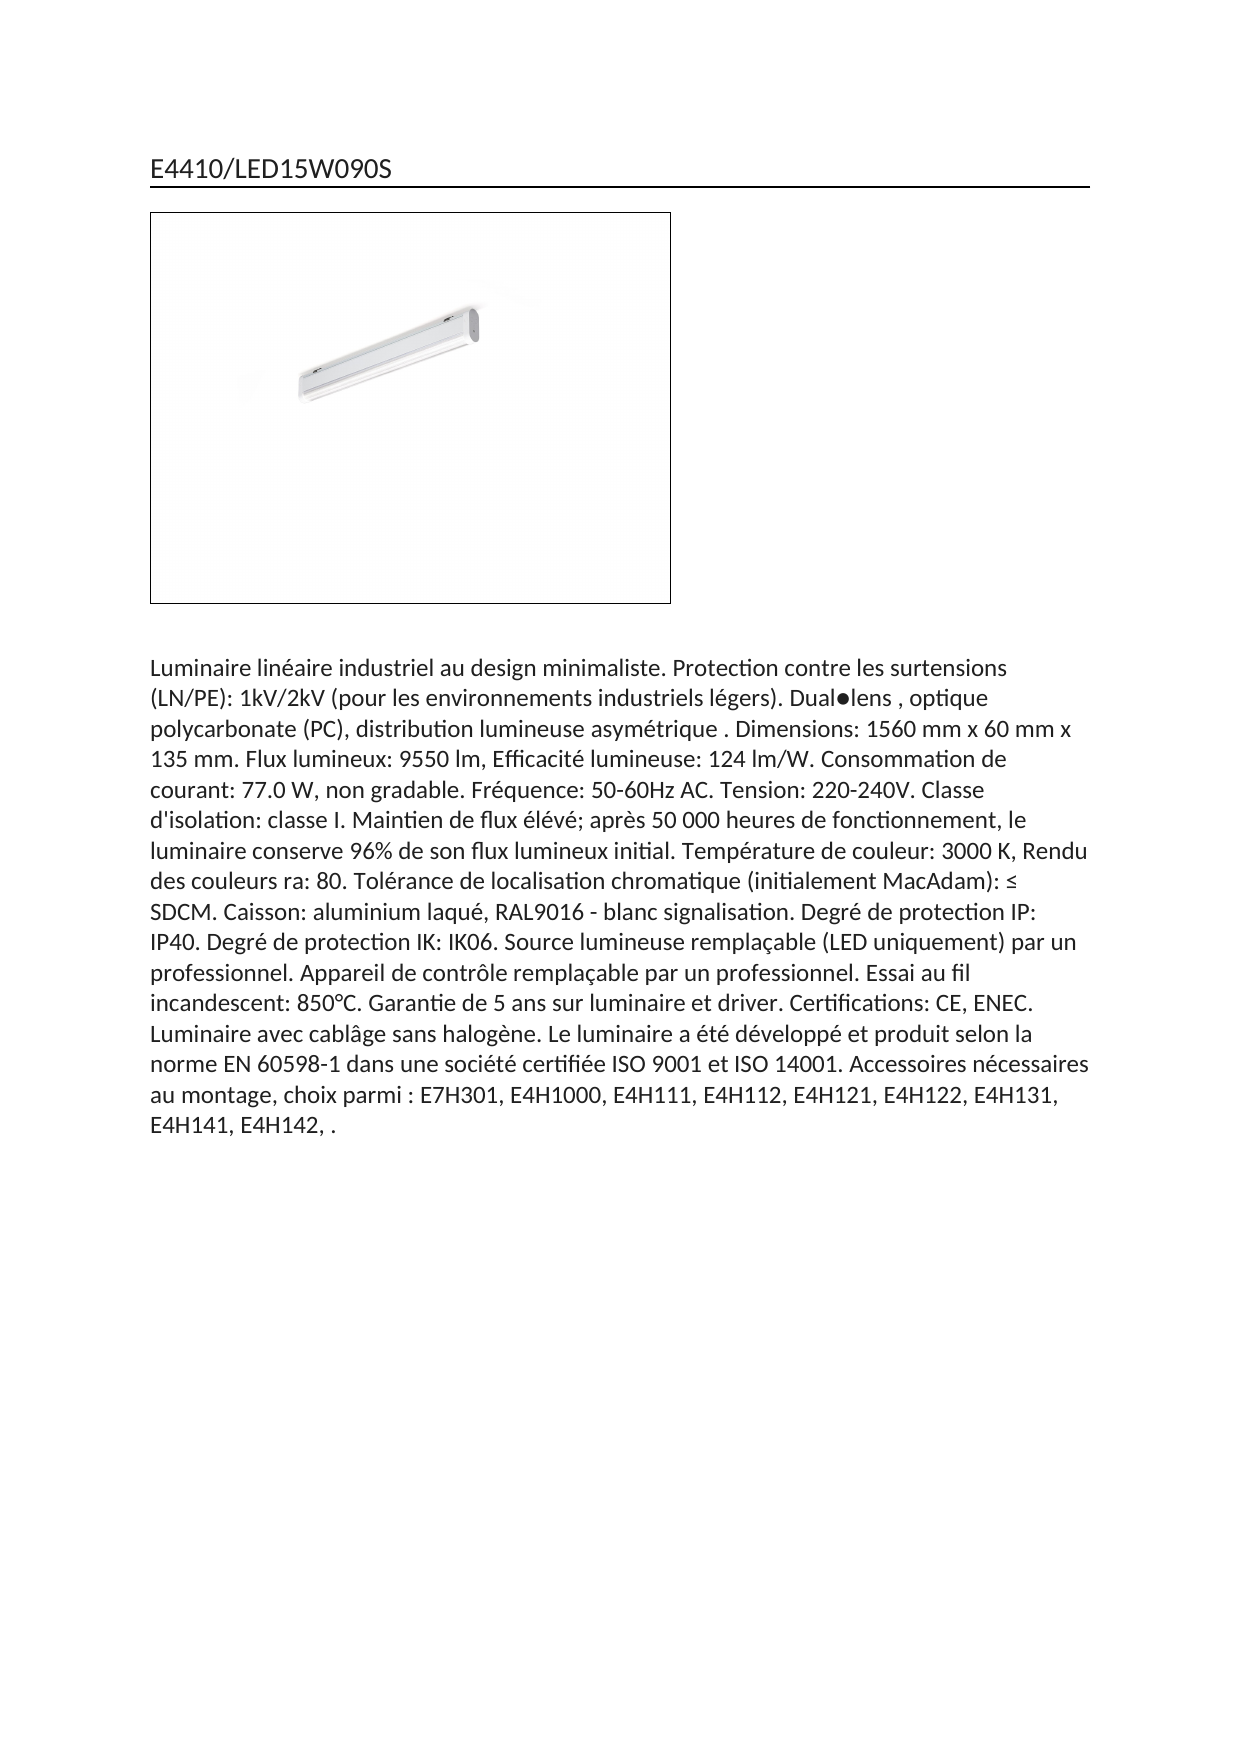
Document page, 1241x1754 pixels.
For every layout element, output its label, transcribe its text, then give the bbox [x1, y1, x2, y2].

text Luminaire linéaire industriel au design minimaliste. Protection contre les surtensions (LN/PE): 1kV/2kV (pour les environnements industriels légers). Dual●lens , optique polycarbonate (PC), distribution lumineuse asymétrique . Dimensions: 1560 mm x 60 mm x 135 mm. Flux lumineux: 9550 lm, Efficacité lumineuse: 124 lm/W. Consommation de courant: 77.0 W, non gradable. Fréquence: 50-60Hz AC. Tension: 220-240V. Classe d'isolation: classe I. Maintien de flux élévé; après 50 000 heures de fonctionnement, le luminaire conserve 96% de son flux lumineux initial. Température de couleur: 3000 K, Rendu des couleurs ra: 80. Tolérance de localisation chromatique (initialement MacAdam): ≤ SDCM. Caisson: aluminium laqué, RAL9016 - blanc signalisation. Degré de protection IP: IP40. Degré de protection IK: IK06. Source lumineuse remplaçable (LED uniquement) par un professionnel. Appareil de contrôle remplaçable par un professionnel. Essai au fil incandescent: 850°C. Garantie de 5 ans sur luminaire et driver. Certifications: CE, ENEC. Luminaire avec cablâge sans halogène. Le luminaire a été développé et produit selon la norme EN 60598-1 dans une société certifiée ISO 9001 et ISO 14001. Accessoires nécessaires au montage, choix parmi : E7H301, E4H1000, E4H111, E4H112, E4H121, E4H122, E4H131, E4H141, E4H142, . [150, 652, 1090, 1140]
picture [151, 213, 670, 603]
text E4410/LED15W090S [150, 150, 1090, 186]
